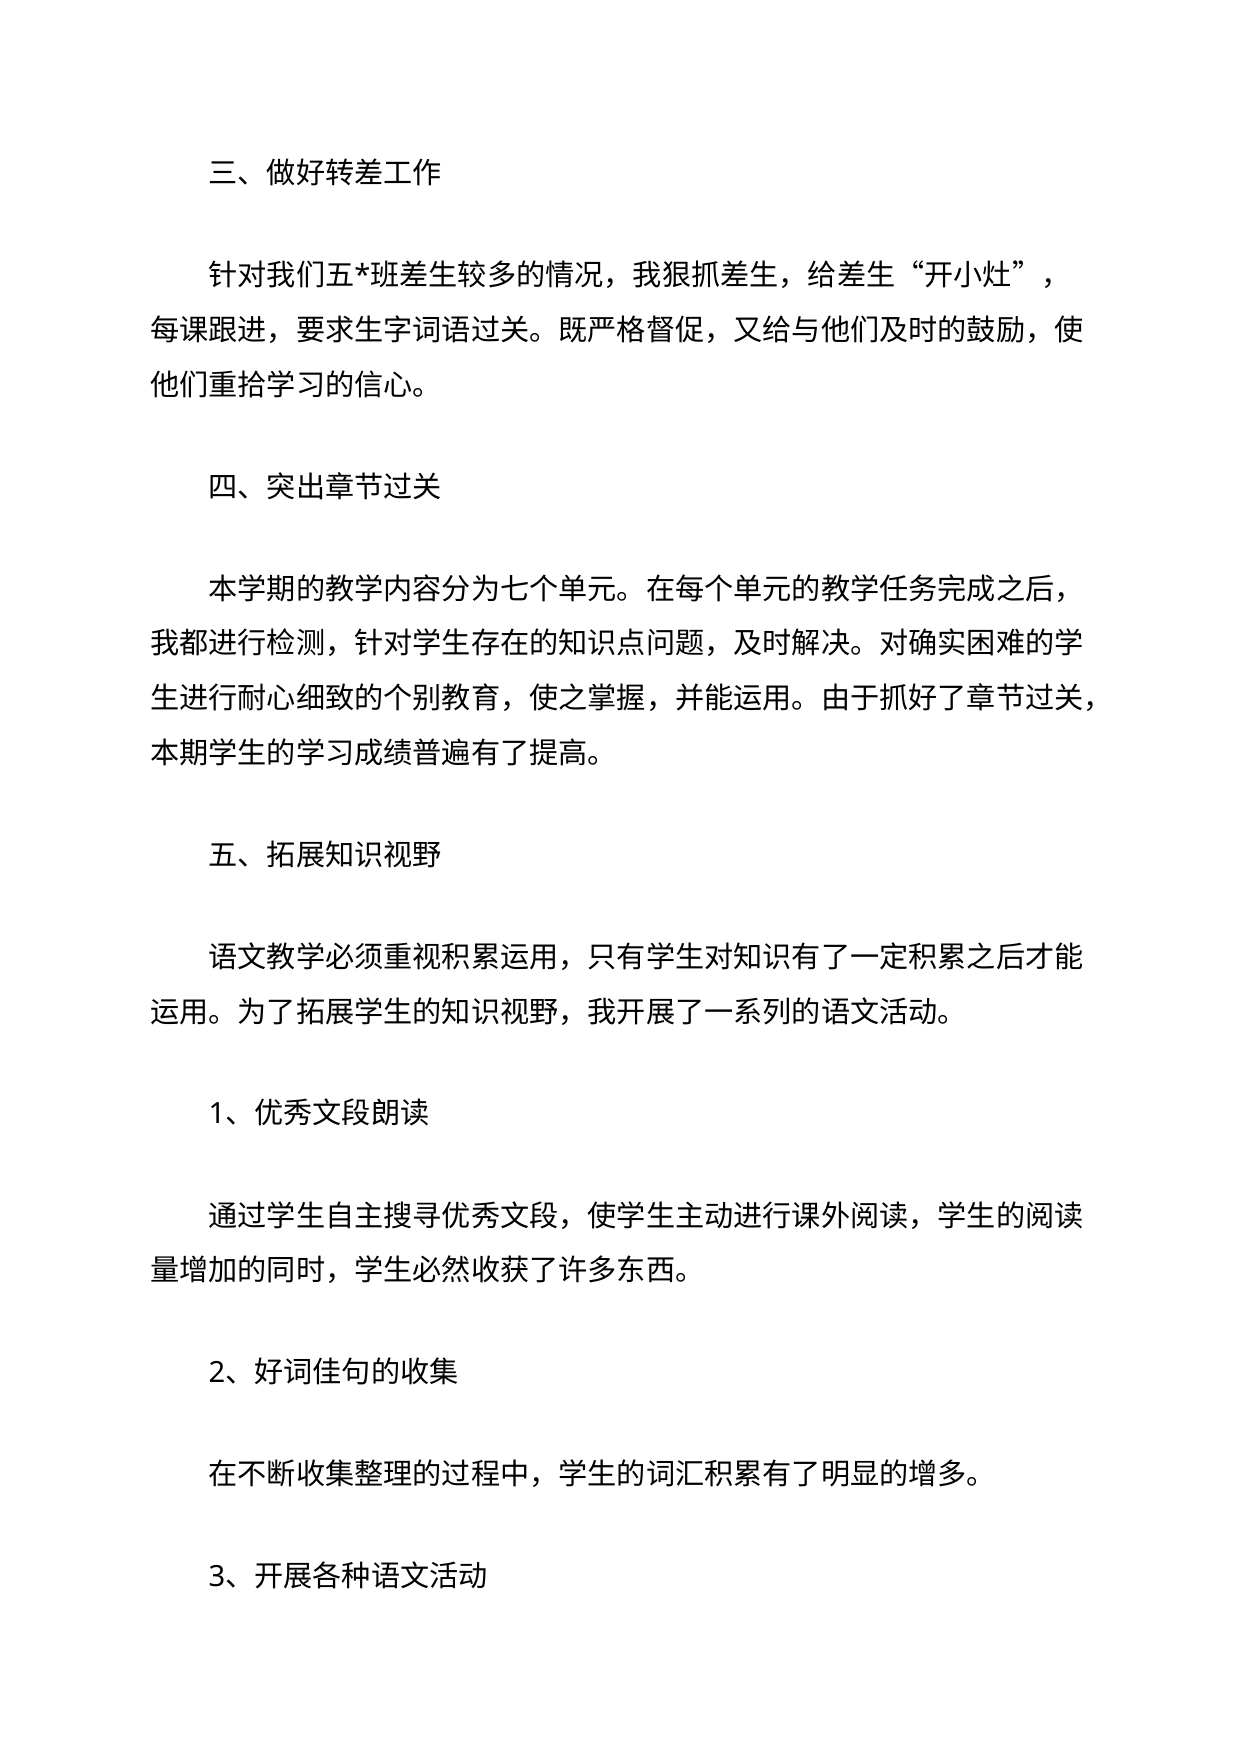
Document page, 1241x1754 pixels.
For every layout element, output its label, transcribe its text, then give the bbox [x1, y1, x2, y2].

text 四、突出章节过关 [150, 463, 1090, 506]
text 三、做好转差工作 [150, 150, 1090, 192]
text 2、好词佳句的收集 [150, 1349, 1090, 1391]
text 五、拓展知识视野 [150, 832, 1090, 874]
text 在不断收集整理的过程中，学生的词汇积累有了明显的增多。 [150, 1451, 1090, 1493]
text 语文教学必须重视积累运用，只有学生对知识有了一定积累之后才能运用。为了拓展学生的知识视野，我开展了一系列的语文活动。 [150, 933, 1090, 1031]
text 1、优秀文段朗读 [150, 1090, 1090, 1132]
text 3、开展各种语文活动 [150, 1552, 1090, 1595]
text 本学期的教学内容分为七个单元。在每个单元的教学任务完成之后，我都进行检测，针对学生存在的知识点问题，及时解决。对确实困难的学生进行耐心细致的个别教育，使之掌握，并能运用。由于抓好了章节过关，本期学生的学习成绩普遍有了提高。 [150, 565, 1090, 772]
text 针对我们五*班差生较多的情况，我狠抓差生，给差生“开小灶”，每课跟进，要求生字词语过关。既严格督促，又给与他们及时的鼓励，使他们重拾学习的信心。 [150, 252, 1090, 404]
text 通过学生自主搜寻优秀文段，使学生主动进行课外阅读，学生的阅读量增加的同时，学生必然收获了许多东西。 [150, 1192, 1090, 1289]
